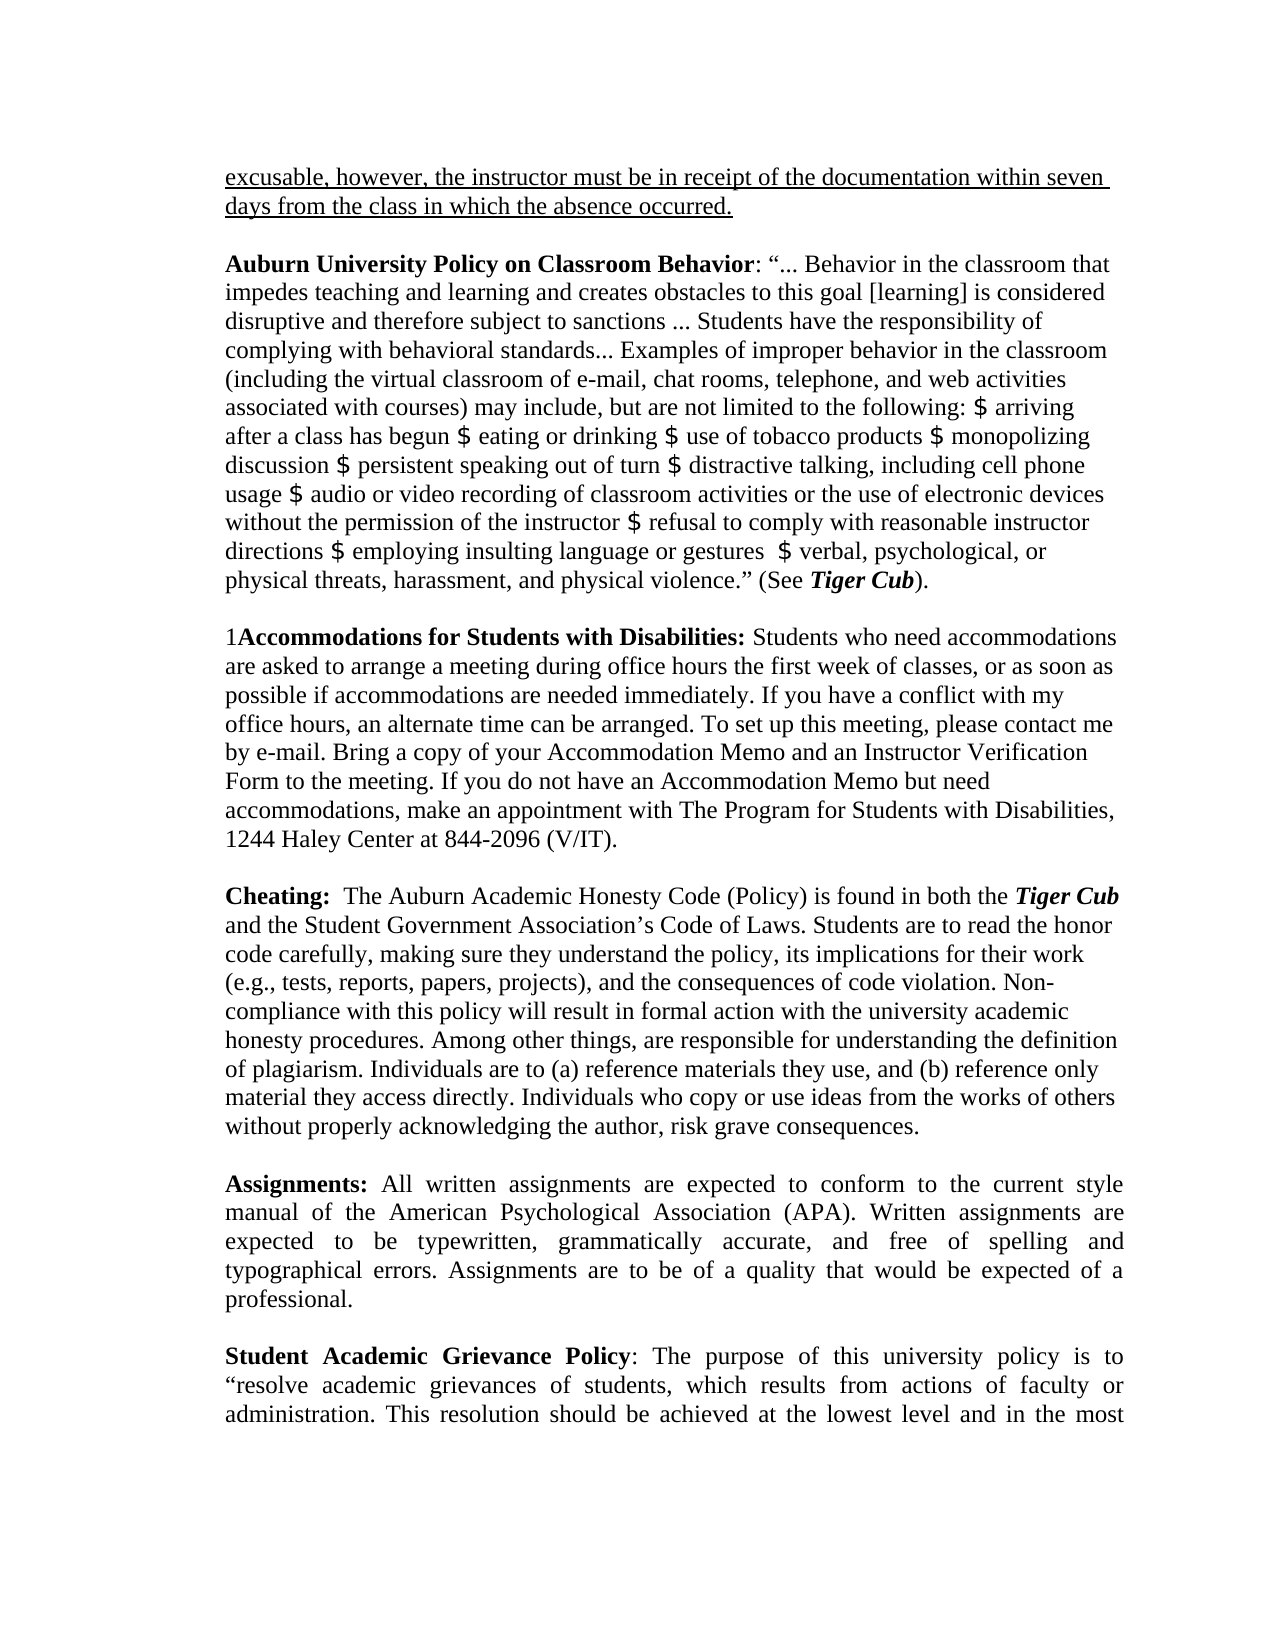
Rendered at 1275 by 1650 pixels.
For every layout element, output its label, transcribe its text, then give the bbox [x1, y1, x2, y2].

text Assignments: All written assignments are expected to conform to the current style manual of the American Psychological Association (APA). Written assignments are expected to be typewritten, grammatically accurate, and free of spelling and typographical errors. Assignments are to be of a quality that would be expected of a professional. [225, 1169, 1125, 1312]
text Cheating: The Auburn Academic Honesty Code (Policy) is found in both the Tiger Cub and the Student Government Association’s Code of Laws. Students are to read the honor code carefully, making sure they understand the policy, its implications for their work (e.g., tests, reports, papers, projects), and the consequences of code violation. Non-compliance with this policy will result in formal action with the university academic honesty procedures. Among other things, are responsible for understanding the definition of plagiarism. Individuals are to (a) reference materials they use, and (b) reference only material they access directly. Individuals who copy or use ideas from the works of others without properly acknowledging the author, risk grave consequences. [225, 881, 1125, 1140]
text Accommodations for Students with Disabilities: Students who need accommodations are asked to arrange a meeting during office hours the first week of classes, or as soon as possible if accommodations are needed immediately. If you have a conflict with my office hours, an alternate time can be arranged. To set up this meeting, please contact me by e-mail. Bring a copy of your Accommodation Memo and an Instructor Verification Form to the meeting. If you do not have an Accommodation Memo but need accommodations, make an appointment with The Program for Students with Disabilities, 1244 Haley Center at 844-2096 (V/IT). [225, 622, 1125, 852]
text Auburn University Policy on Classroom Behavior: “... Behavior in the classroom that impedes teaching and learning and creates obstacles to this goal [learning] is considered disruptive and therefore subject to sanctions ... Students have the responsibility of complying with behavioral standards... Examples of improper behavior in the classroom (including the virtual classroom of e-mail, chat rooms, telephone, and web activities associated with courses) may include, but are not limited to the following: arriving after a class has begun eating or drinking use of tobacco products monopolizing discussion persistent speaking out of turn distractive talking, including cell phone usage audio or video recording of classroom activities or the use of electronic devices without the permission of the instructor refusal to comply with reasonable instructor directions employing insulting language or gestures verbal, psychological, or physical threats, harassment, and physical violence.” (See Tiger Cub). [225, 249, 1125, 594]
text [225, 162, 1125, 220]
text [225, 1341, 1125, 1427]
